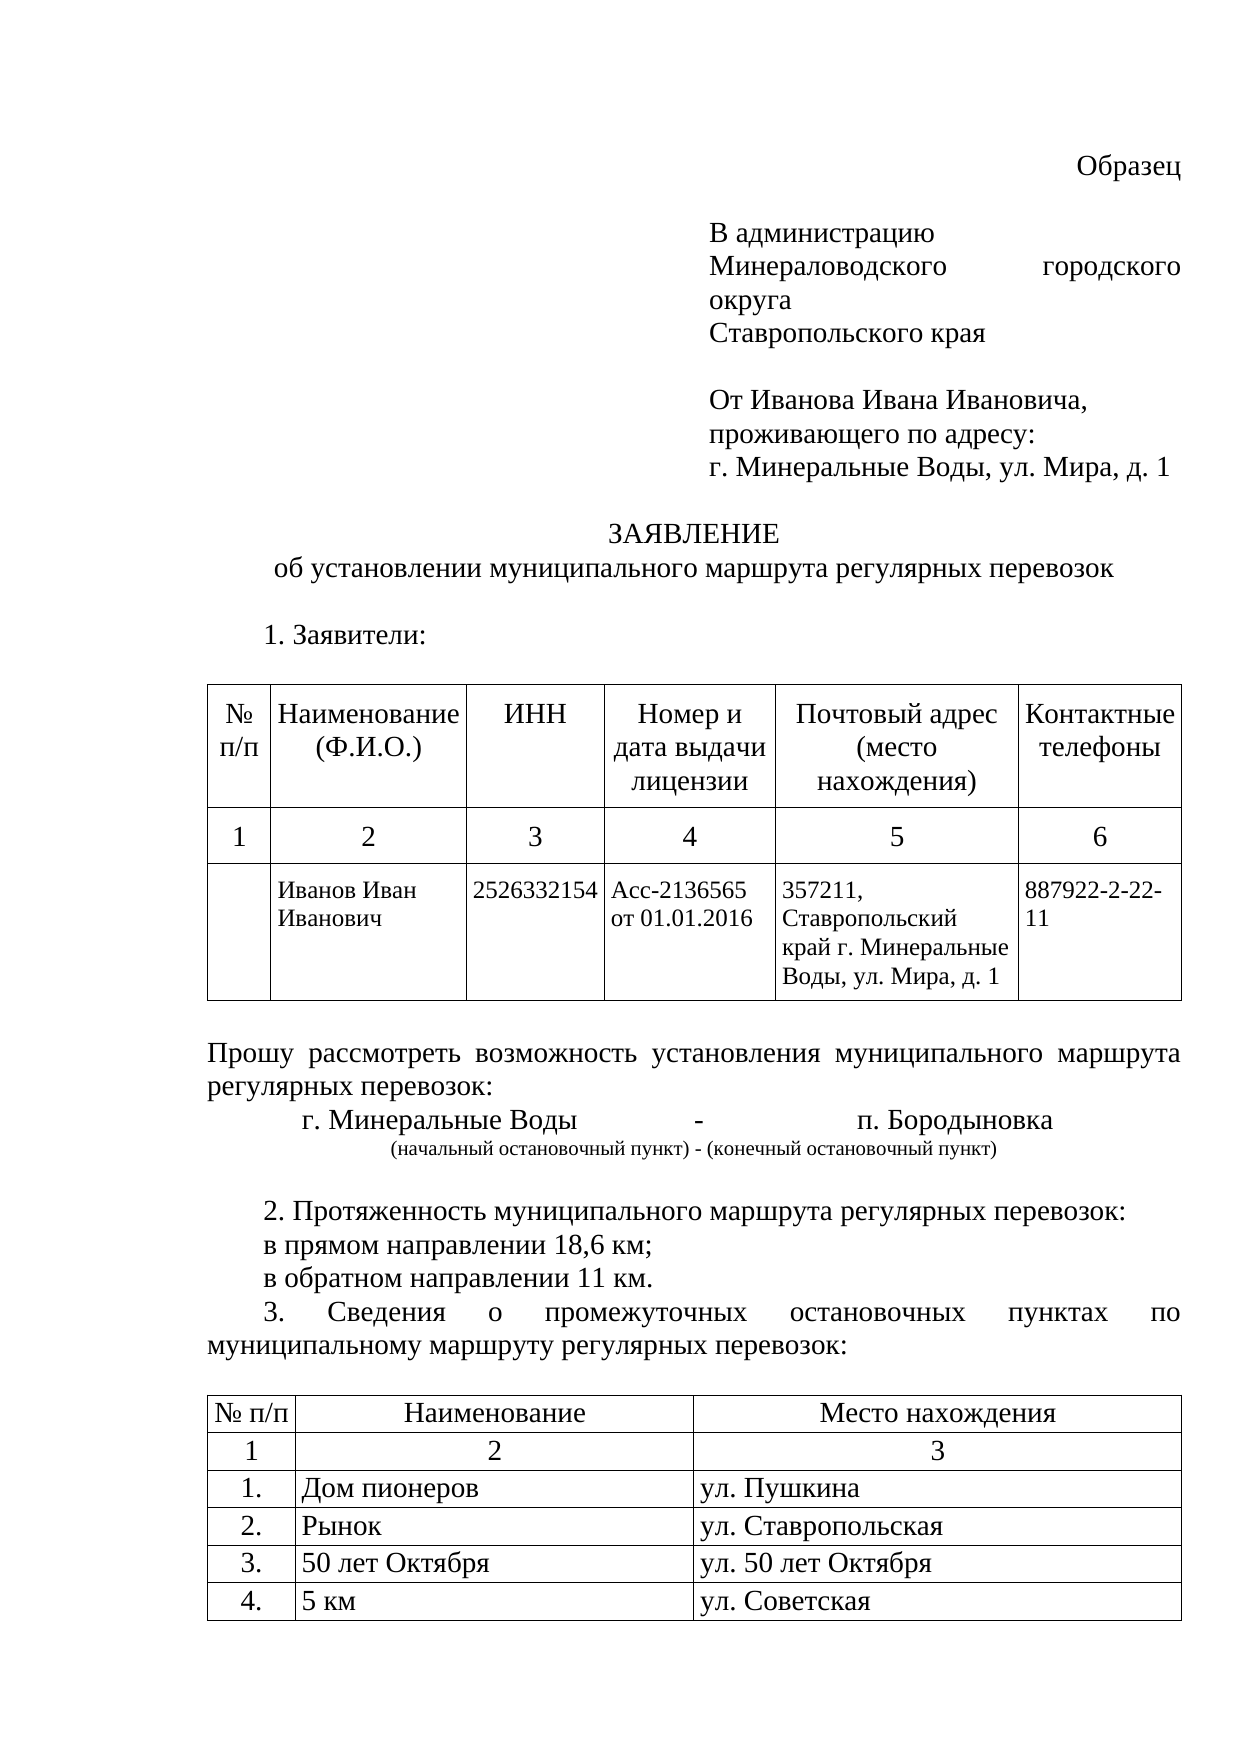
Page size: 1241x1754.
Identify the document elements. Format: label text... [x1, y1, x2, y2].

table_cell 5 км [296, 1583, 693, 1619]
text об установлении муниципального маршрута регулярных перевозок [207, 550, 1181, 584]
text в прямом направлении 18,6 км; [207, 1227, 1181, 1260]
table_cell 4. [208, 1583, 295, 1619]
text (начальный остановочный пункт) - (конечный остановочный пункт) [207, 1136, 1181, 1160]
table_cell 1 [208, 1433, 295, 1469]
text Ставропольского края [709, 315, 1181, 349]
text г. Минеральные Воды - п. Бородыновка [207, 1102, 1181, 1136]
table_cell ул. 50 лет Октября [694, 1546, 1181, 1582]
table_header Наименование [296, 1396, 693, 1432]
table_cell Иванов Иван Иванович [271, 864, 466, 1000]
table_cell ул. Ставропольская [694, 1508, 1181, 1544]
table_cell 6 [1019, 808, 1181, 863]
table_cell 357211, Ставропольский край г. Минеральные Воды, ул. Мира, д. 1 [776, 864, 1018, 1000]
table_cell 2. [208, 1508, 295, 1544]
text Минераловодского городского округа [709, 248, 1181, 315]
table_header № п/п [208, 1396, 295, 1432]
text Прошу рассмотреть возможность установления муниципального маршрута регулярных перевозок: [207, 1035, 1181, 1102]
table_cell Асс-2136565 от 01.01.2016 [605, 864, 775, 1000]
table_cell ул. Советская [694, 1583, 1181, 1619]
table_cell 1. [208, 1471, 295, 1507]
text 2. Протяженность муниципального маршрута регулярных перевозок: [207, 1193, 1181, 1227]
table_header Контактные телефоны [1019, 685, 1181, 807]
table_cell 4 [605, 808, 775, 863]
text в обратном направлении 11 км. [207, 1260, 1181, 1294]
table_cell 3 [467, 808, 604, 863]
table_cell 887922-2-22-11 [1019, 864, 1181, 1000]
table_cell Дом пионеров [296, 1471, 693, 1507]
table_cell 2 [296, 1433, 693, 1469]
table_cell [208, 864, 270, 1000]
text Образец [207, 148, 1181, 181]
table_header Место нахождения [694, 1396, 1181, 1432]
table_cell 2526332154 [467, 864, 604, 1000]
table_cell Рынок [296, 1508, 693, 1544]
text г. Минеральные Воды, ул. Мира, д. 1 [709, 449, 1181, 483]
table_cell 5 [776, 808, 1018, 863]
table_header № п/п [208, 685, 270, 807]
text проживающего по адресу: [709, 416, 1181, 449]
table_cell 1 [208, 808, 270, 863]
table_header ИНН [467, 685, 604, 807]
table_header Наименование (Ф.И.О.) [271, 685, 466, 807]
text От Иванова Ивана Ивановича, [709, 382, 1181, 416]
table_cell 3. [208, 1546, 295, 1582]
table_cell ул. Пушкина [694, 1471, 1181, 1507]
table_header Почтовый адрес (место нахождения) [776, 685, 1018, 807]
text 1. Заявители: [207, 617, 1181, 651]
text ЗАЯВЛЕНИЕ [207, 517, 1181, 550]
table_cell 2 [271, 808, 466, 863]
table_cell 3 [694, 1433, 1181, 1469]
table_header Номер и дата выдачи лицензии [605, 685, 775, 807]
text 3. Сведения о промежуточных остановочных пунктах по муниципальному маршруту регулярных перевозок: [207, 1294, 1181, 1361]
text В администрацию [709, 215, 1181, 248]
table_cell 50 лет Октября [296, 1546, 693, 1582]
